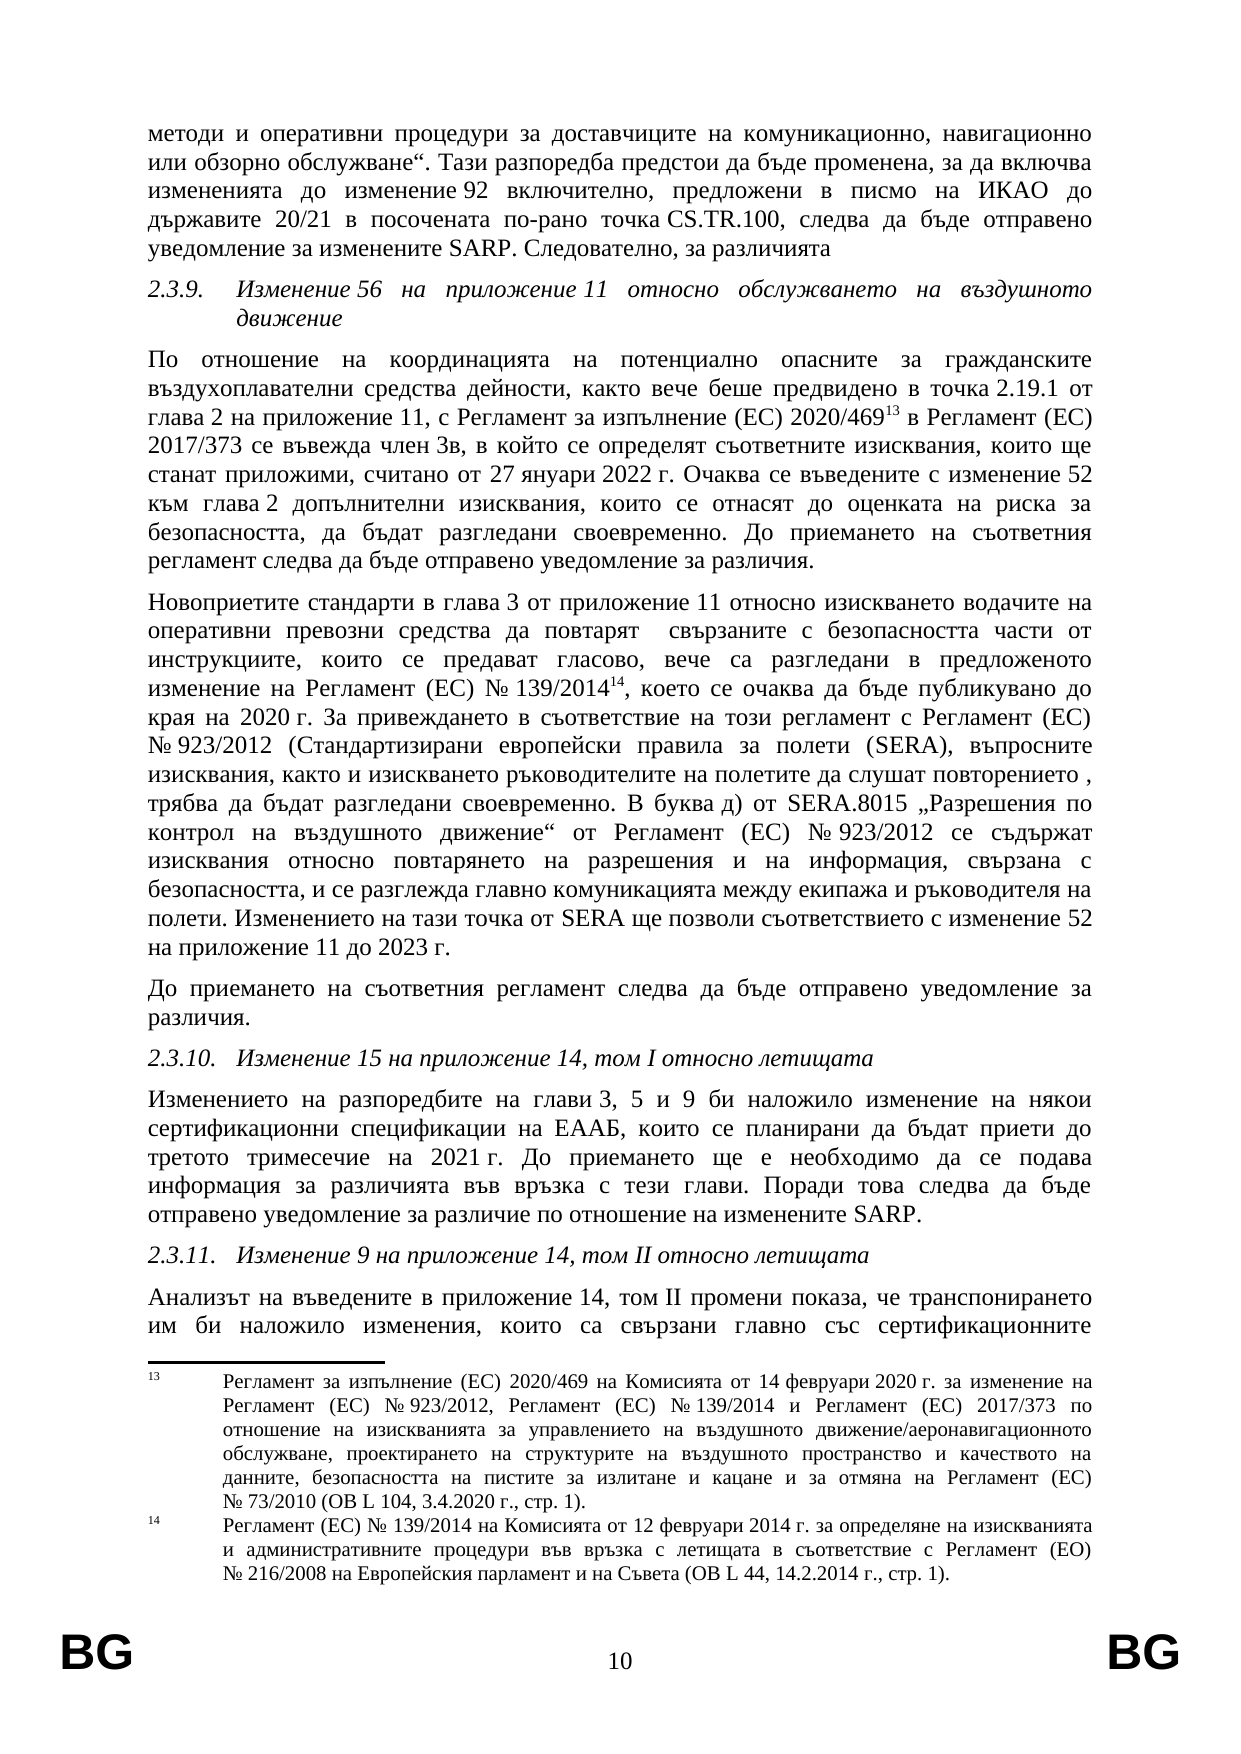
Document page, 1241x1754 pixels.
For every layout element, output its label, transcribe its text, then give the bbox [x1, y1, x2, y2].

text Новоприетите стандарти в глава 3 от приложение 11 относно изискването водачите на оперативни превозни средства да повтарят свързаните с безопасността части от инструкциите, които се предават гласово, вече са разгледани в предложеното изменение на Регламент (ЕС) № 139/2014, което се очаква да бъде публикувано до края на 2020 г. За привеждането в съответствие на този регламент с Регламент (ЕС) № 923/2012 (Стандартизирани европейски правила за полети (SERA), въпросните изисквания, както и изискването ръководителите на полетите да слушат повторението , трябва да бъдат разгледани своевременно. В буква д) от SERA.8015 „Разрешения по контрол на въздушното движение“ от Регламент (ЕС) № 923/2012 се съдържат изисквания относно повтарянето на разрешения и на информация, свързана с безопасността, и се разглежда главно комуникацията между екипажа и ръководителя на полети. Изменението на тази точка от SERA ще позволи съответствието с изменение 52 на приложение 11 до 2023 г. [148, 587, 1093, 961]
text До приемането на съответния регламент следва да бъде отправено уведомление за различия. [148, 973, 1093, 1031]
text Изменението на разпоредбите на глави 3, 5 и 9 би наложило изменение на някои сертификационни спецификации на ЕААБ, които се планирани да бъдат приети до третото тримесечие на 2021 г. До приемането ще е необходимо да се подава информация за различията във връзка с тези глави. Поради това следва да бъде отправено уведомление за различие по отношение на изменените SARP. [148, 1084, 1093, 1228]
subtitle 2.3.10. Изменение 15 на приложение 14, том I относно летищата [148, 1043, 1093, 1072]
subtitle 2.3.11. Изменение 9 на приложение 14, том II относно летищата [148, 1241, 1093, 1269]
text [148, 118, 1093, 262]
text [148, 1282, 1093, 1339]
text По отношение на координацията на потенциално опасните за гражданските въздухоплавателни средства дейности, както вече беше предвидено в точка 2.19.1 от глава 2 на приложение 11, с Регламент за изпълнение (ЕС) 2020/469 в Регламент (ЕС) 2017/373 се въвежда член 3в, в който се определят съответните изисквания, които ще станат приложими, считано от 27 януари 2022 г. Очаква се въведените с изменение 52 към глава 2 допълнителни изисквания, които се отнасят до оценката на риска за безопасността, да бъдат разгледани своевременно. До приемането на съответния регламент следва да бъде отправено уведомление за различия. [148, 344, 1093, 574]
subtitle 2.3.9. Изменение 56 на приложение 11 относно обслужването на въздушното движение [148, 274, 1093, 332]
